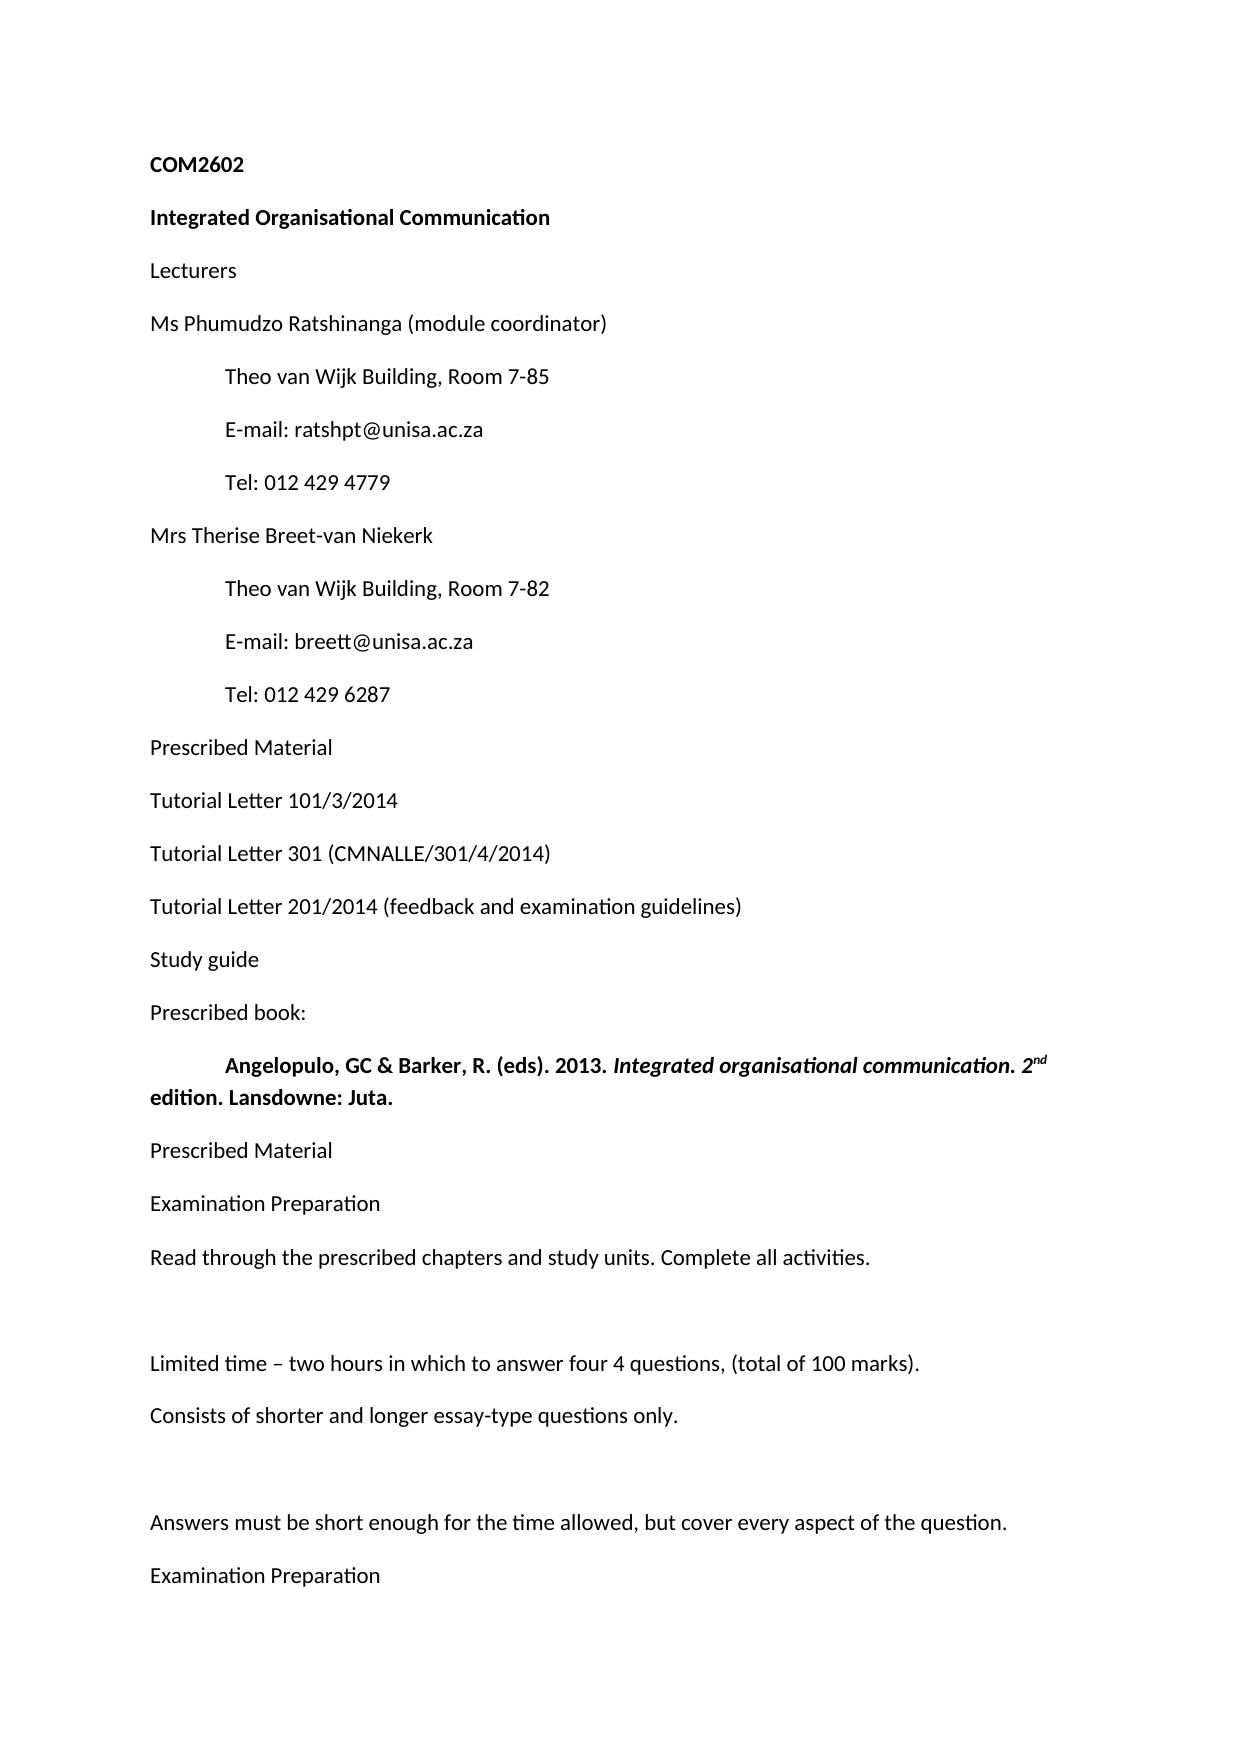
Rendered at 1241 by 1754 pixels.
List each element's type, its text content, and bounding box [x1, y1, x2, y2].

text Mrs Therise Breet-van Niekerk [150, 521, 1090, 549]
text Tutorial Letter 301 (CMNALLE/301/4/2014) [150, 839, 1090, 867]
text Examination Preparation [150, 1189, 1090, 1218]
text Theo van Wijk Building, Room 7-82 [150, 574, 1090, 602]
text Answers must be short enough for the time allowed, but cover every aspect of the question. [150, 1508, 1090, 1536]
text Limited time – two hours in which to answer four 4 questions, (total of 100 marks). [150, 1349, 1090, 1377]
text COM2602 [150, 150, 1090, 178]
text Prescribed Material [150, 1137, 1090, 1164]
text Ms Phumudzo Ratshinanga (module coordinator) [150, 309, 1090, 337]
text Angelopulo, GC & Barker, R. (eds). 2013. Integrated organisational communication. 2nd edition. Lansdowne: Juta. [150, 1051, 1090, 1112]
text Prescribed Material [150, 733, 1090, 761]
text Consists of shorter and longer essay-type questions only. [150, 1402, 1090, 1430]
text E-mail: breett@unisa.ac.za [150, 627, 1090, 655]
text Examination Preparation [150, 1561, 1090, 1589]
text Tutorial Letter 201/2014 (feedback and examination guidelines) [150, 892, 1090, 920]
text Tel: 012 429 4779 [150, 468, 1090, 496]
text Integrated Organisational Communication [150, 203, 1090, 231]
text Prescribed book: [150, 998, 1090, 1026]
text Study guide [150, 945, 1090, 973]
text Read through the prescribed chapters and study units. Complete all activities. [150, 1243, 1090, 1271]
text Tel: 012 429 6287 [150, 680, 1090, 708]
text Theo van Wijk Building, Room 7-85 [150, 362, 1090, 390]
text Tutorial Letter 101/3/2014 [150, 786, 1090, 814]
text Lecturers [150, 256, 1090, 284]
text E-mail: ratshpt@unisa.ac.za [150, 415, 1090, 443]
